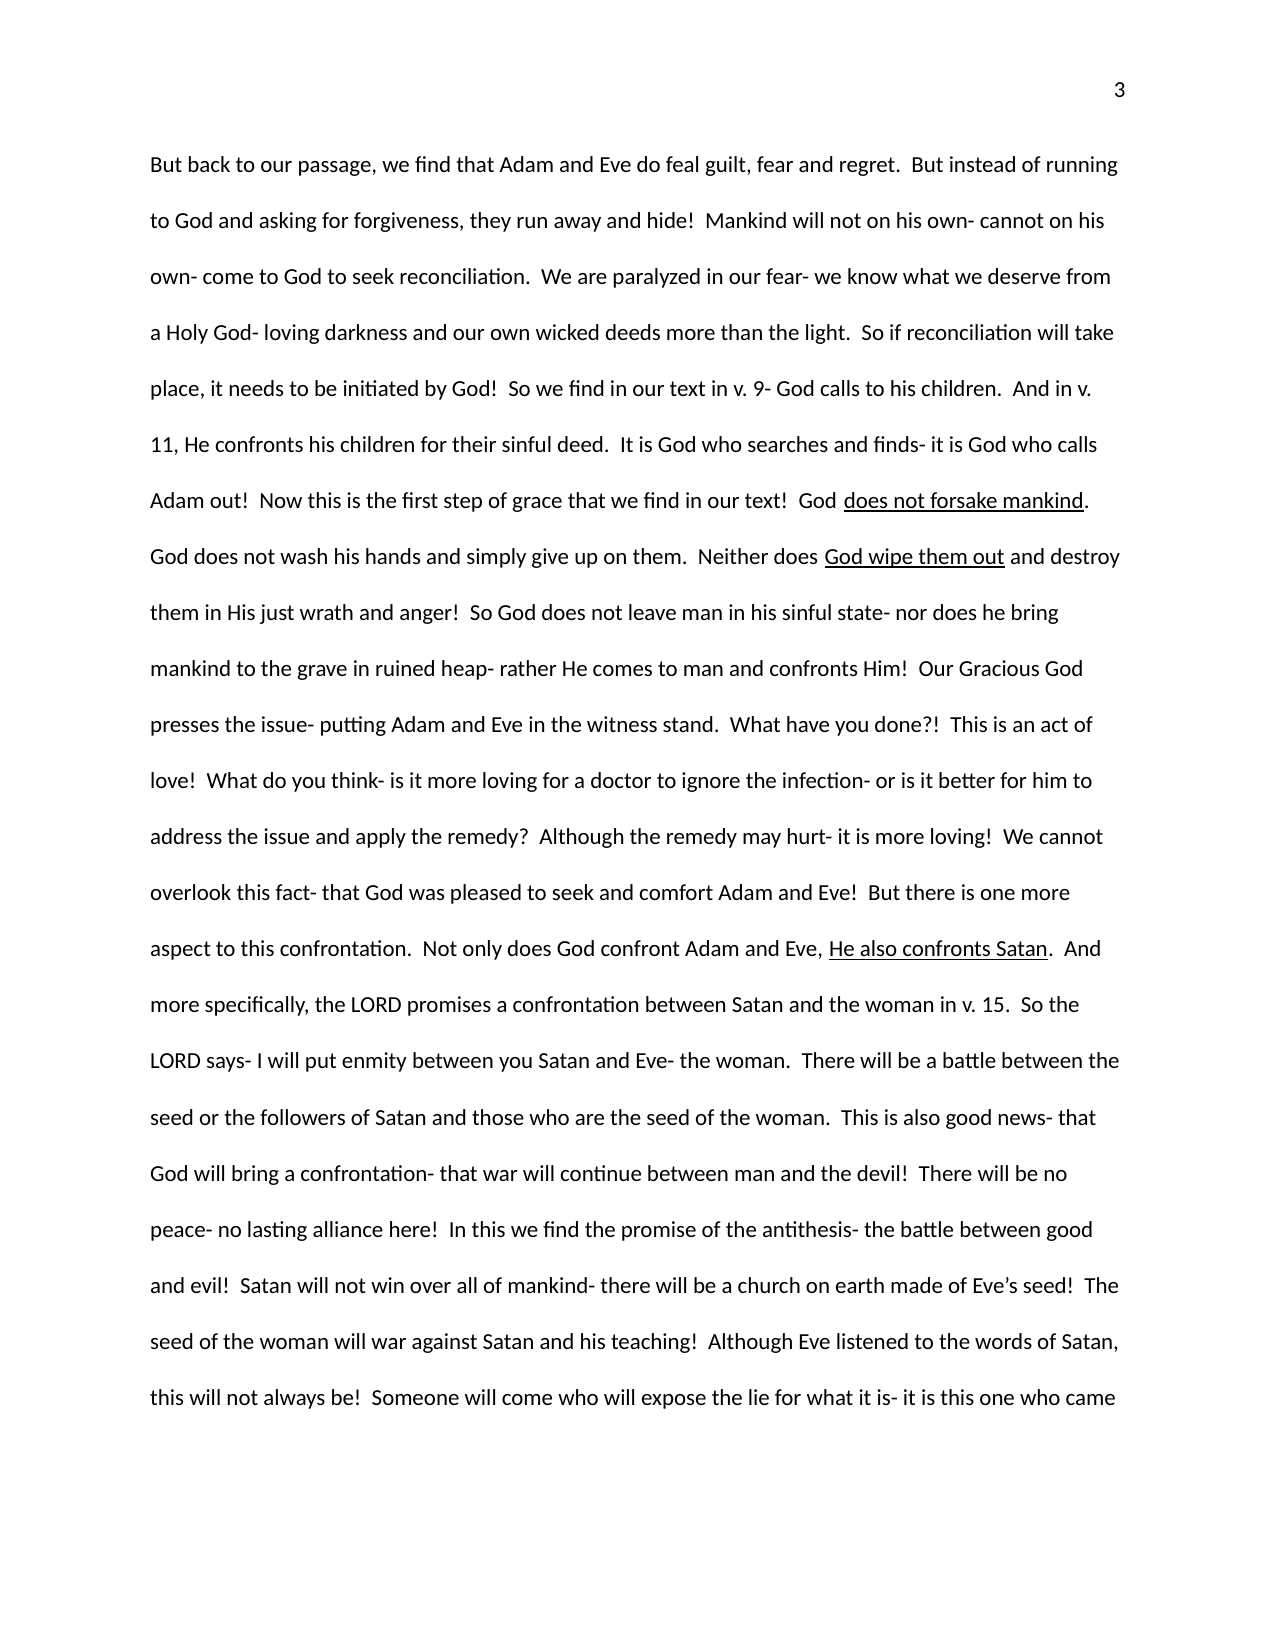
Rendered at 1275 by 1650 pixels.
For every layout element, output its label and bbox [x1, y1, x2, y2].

text [150, 150, 1125, 1411]
